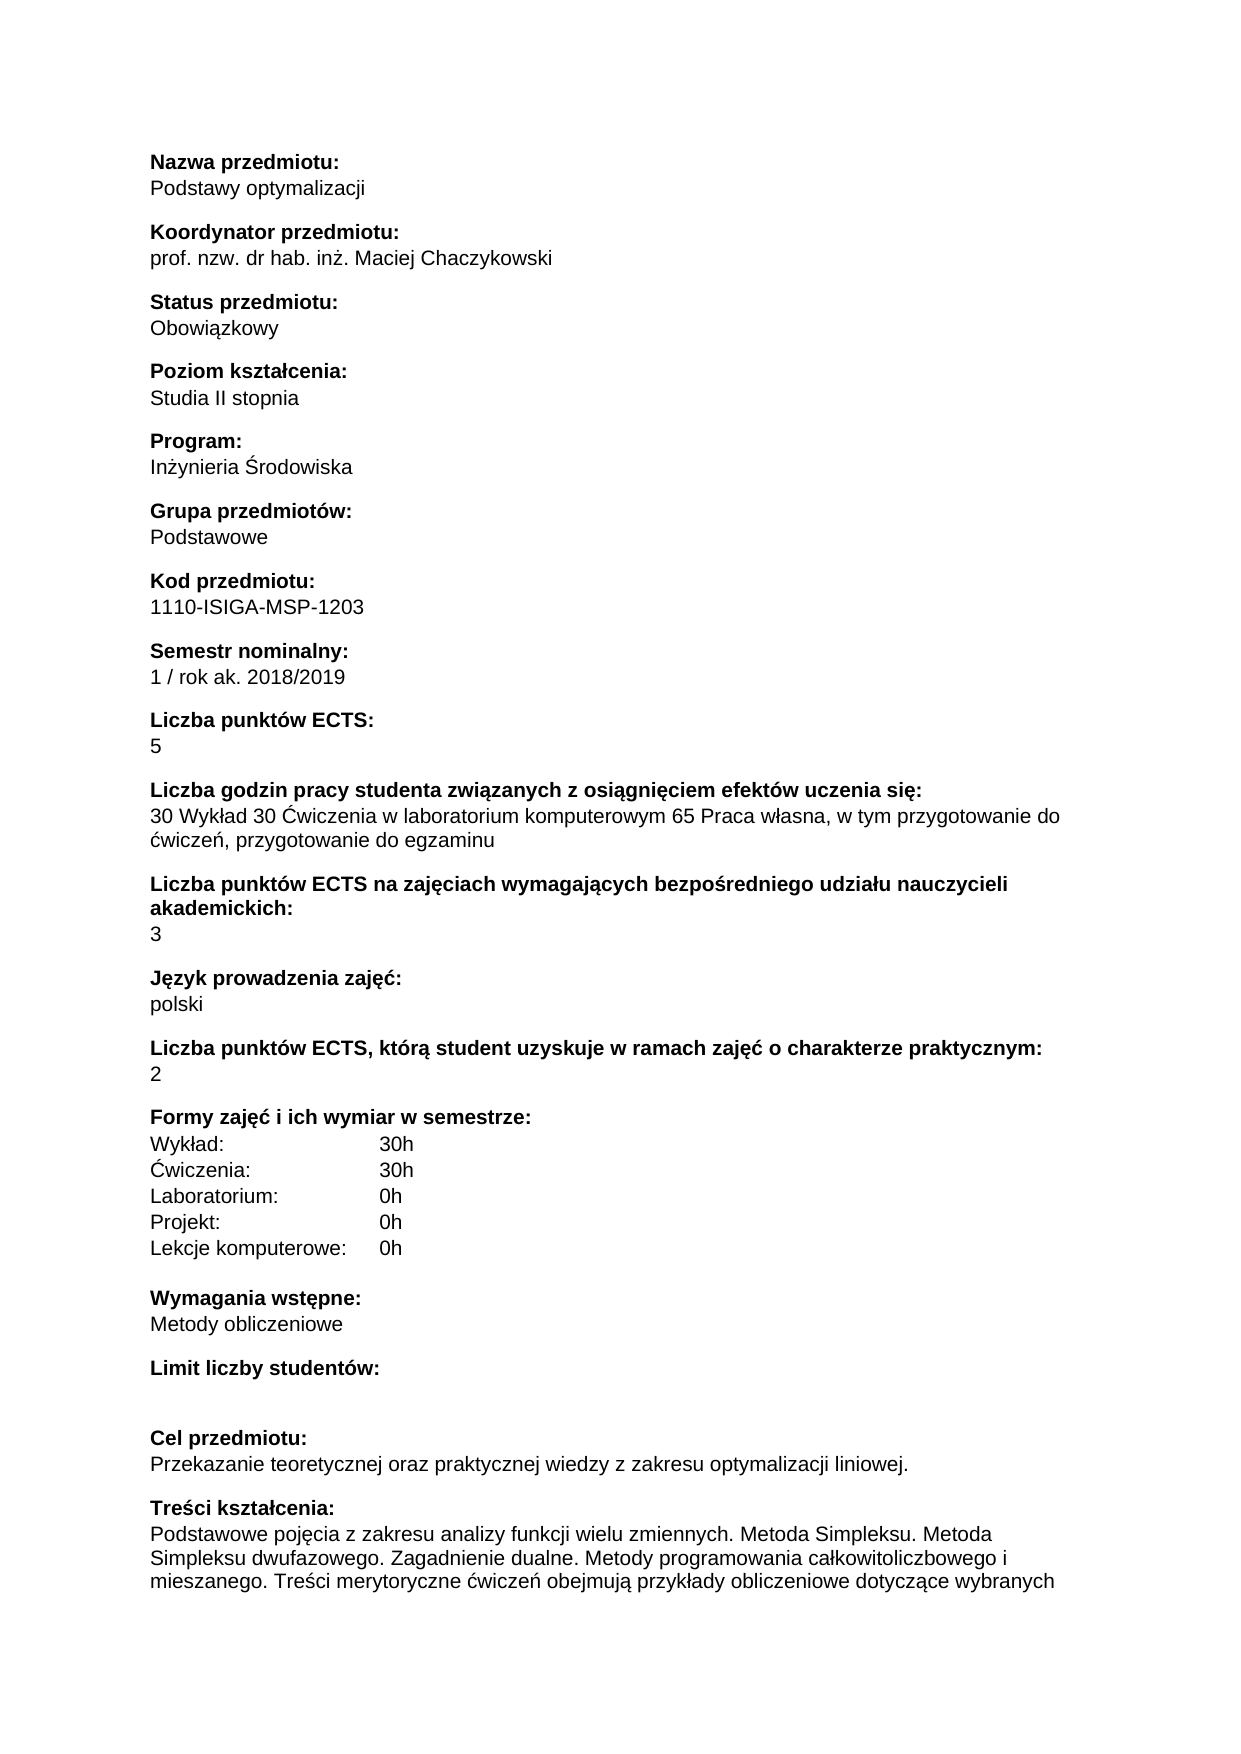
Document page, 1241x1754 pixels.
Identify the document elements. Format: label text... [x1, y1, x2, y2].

text 3 [150, 922, 1090, 946]
table_header Wykład: [140, 1132, 367, 1156]
table_cell Ćwiczenia: [140, 1158, 367, 1182]
text prof. nzw. dr hab. inż. Maciej Chaczykowski [150, 246, 1090, 270]
table_header 30h [369, 1132, 597, 1156]
table_cell 0h [369, 1182, 597, 1208]
text Liczba godzin pracy studenta związanych z osiągnięciem efektów uczenia się: [150, 778, 1090, 802]
text Program: [150, 429, 1090, 453]
text 5 [150, 734, 1090, 758]
text polski [150, 992, 1090, 1016]
text Metody obliczeniowe [150, 1312, 1090, 1336]
text 2 [150, 1061, 1090, 1085]
text Podstawy optymalizacji [150, 176, 1090, 200]
text Cel przedmiotu: [150, 1426, 1090, 1449]
table_cell 30h [369, 1156, 597, 1182]
text Treści kształcenia: [150, 1495, 1090, 1519]
text Grupa przedmiotów: [150, 499, 1090, 523]
text 1110-ISIGA-MSP-1203 [150, 595, 1090, 619]
table_cell Projekt: [140, 1210, 367, 1234]
text 1 / rok ak. 2018/2019 [150, 664, 1090, 688]
text Semestr nominalny: [150, 638, 1090, 662]
text Kod przedmiotu: [150, 569, 1090, 593]
text Nazwa przedmiotu: [150, 150, 1090, 174]
text Koordynator przedmiotu: [150, 220, 1090, 244]
text Liczba punktów ECTS: [150, 708, 1090, 732]
table_cell 0h [369, 1208, 597, 1234]
text Wymagania wstępne: [150, 1286, 1090, 1310]
text Język prowadzenia zajęć: [150, 966, 1090, 989]
text Przekazanie teoretycznej oraz praktycznej wiedzy z zakresu optymalizacji liniowej. [150, 1452, 1090, 1476]
table_cell Lekcje komputerowe: [140, 1236, 367, 1260]
text 30 Wykład 30 Ćwiczenia w laboratorium komputerowym 65 Praca własna, w tym przygotowanie do ćwiczeń, przygotowanie do egzaminu [150, 804, 1090, 852]
text Obowiązkowy [150, 316, 1090, 339]
text Liczba punktów ECTS na zajęciach wymagających bezpośredniego udziału nauczycieli akademickich: [150, 872, 1090, 920]
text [150, 1521, 1090, 1593]
text Limit liczby studentów: [150, 1356, 1090, 1380]
text Podstawowe [150, 525, 1090, 549]
text Studia II stopnia [150, 385, 1090, 409]
text Liczba punktów ECTS, którą student uzyskuje w ramach zajęć o charakterze praktycznym: [150, 1035, 1090, 1059]
text Inżynieria Środowiska [150, 455, 1090, 479]
table_cell 0h [369, 1234, 597, 1260]
text Poziom kształcenia: [150, 359, 1090, 383]
text Status przedmiotu: [150, 289, 1090, 313]
text Formy zajęć i ich wymiar w semestrze: [150, 1105, 1090, 1129]
table_cell Laboratorium: [140, 1184, 367, 1208]
